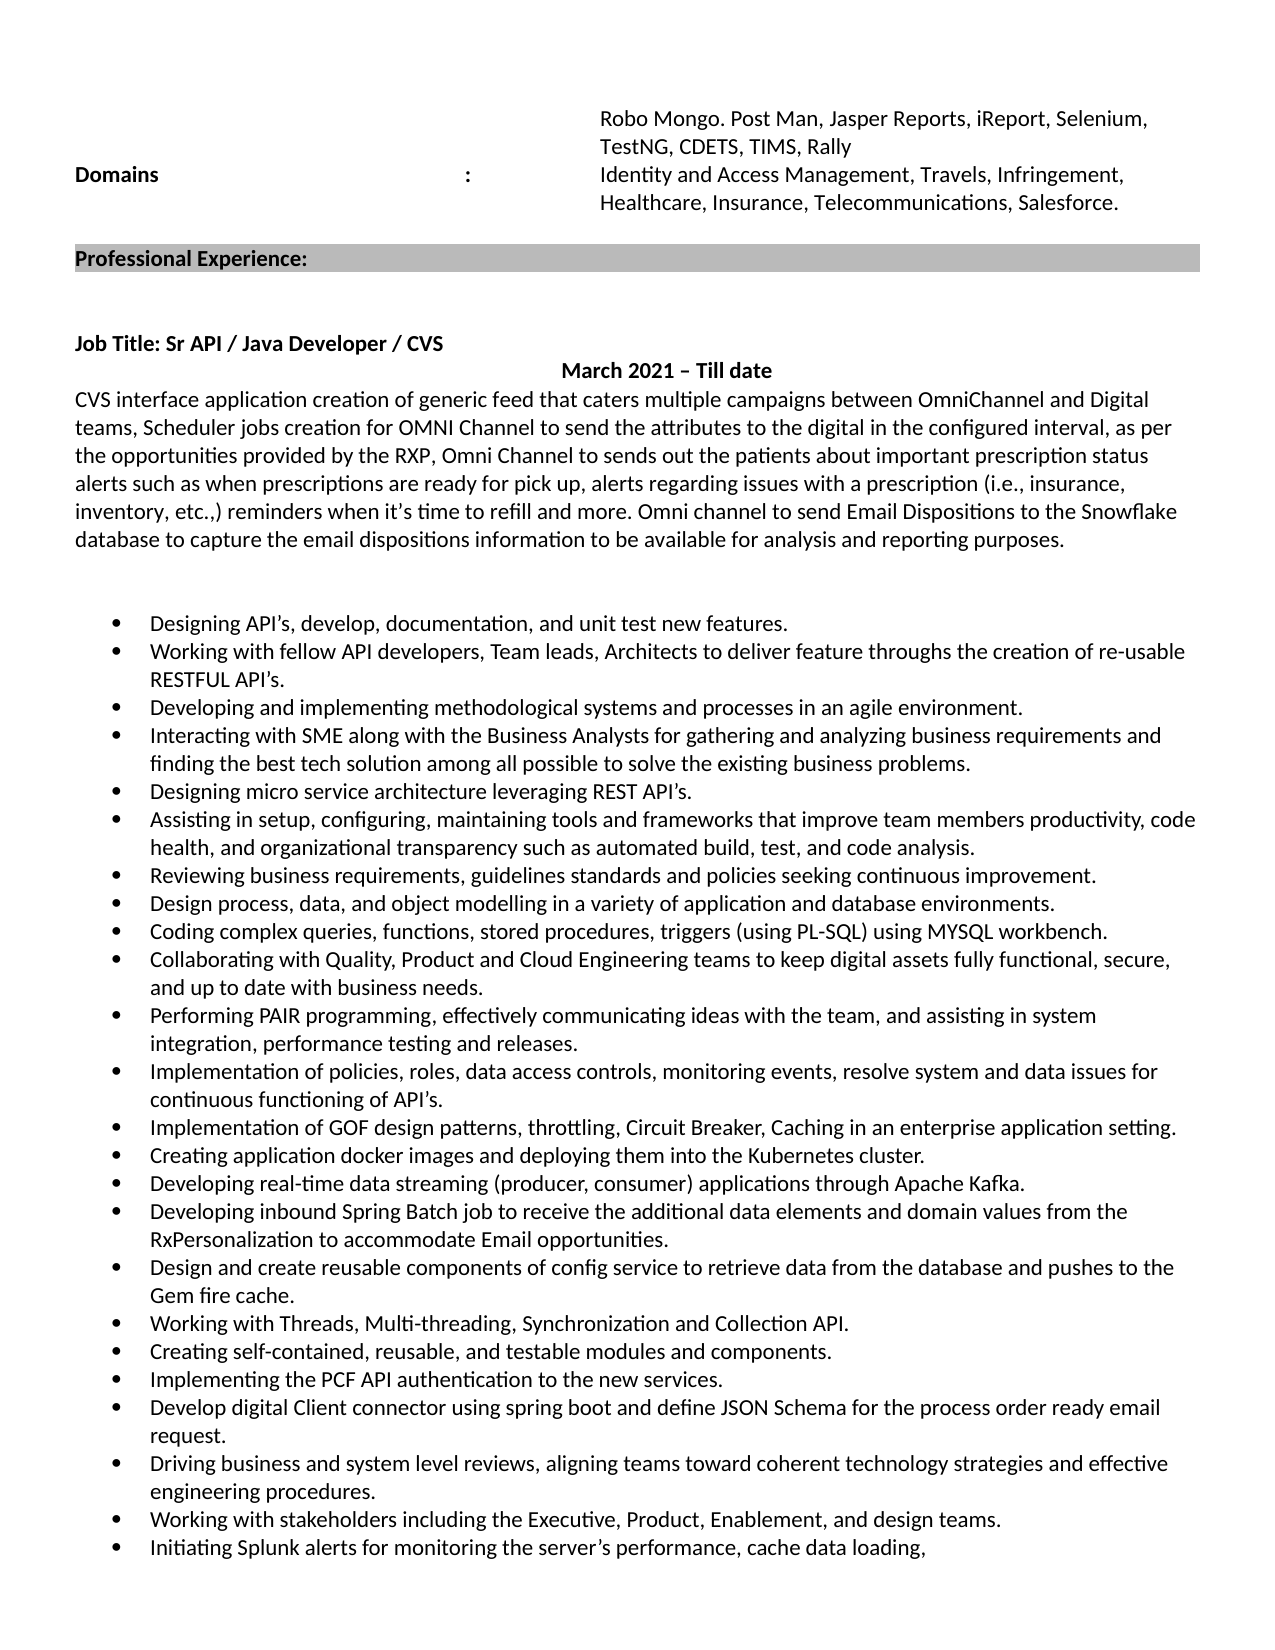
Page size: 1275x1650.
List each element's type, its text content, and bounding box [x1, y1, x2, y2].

text Professional Experience: [75, 244, 1200, 272]
list Reviewing business requirements, guidelines standards and policies seeking continuous improvement. [112, 861, 1200, 889]
list Designing micro service architecture leveraging REST API’s. [112, 777, 1200, 805]
list Design and create reusable components of config service to retrieve data from the database and pushes to the Gem fire cache. [112, 1253, 1200, 1309]
list Collaborating with Quality, Product and Cloud Engineering teams to keep digital assets fully functional, secure, and up to date with business needs. [112, 945, 1200, 1001]
list Develop digital Client connector using spring boot and define JSON Schema for the process order ready email request. [112, 1393, 1200, 1449]
list Assisting in setup, configuring, maintaining tools and frameworks that improve team members productivity, code health, and organizational transparency such as automated build, test, and code analysis. [112, 805, 1200, 861]
list Interacting with SME along with the Business Analysts for gathering and analyzing business requirements and finding the best tech solution among all possible to solve the existing business problems. [112, 721, 1200, 777]
list Creating self-contained, reusable, and testable modules and components. [112, 1337, 1200, 1365]
list Developing real-time data streaming (producer, consumer) applications through Apache Kafka. [112, 1169, 1200, 1197]
list Coding complex queries, functions, stored procedures, triggers (using PL-SQL) using MYSQL workbench. [112, 917, 1200, 945]
list Performing PAIR programming, effectively communicating ideas with the team, and assisting in system integration, performance testing and releases. [112, 1001, 1200, 1057]
list Working with stakeholders including the Executive, Product, Enablement, and design teams. [112, 1506, 1200, 1533]
text CVS interface application creation of generic feed that caters multiple campaigns between OmniChannel and Digital teams, Scheduler jobs creation for OMNI Channel to send the attributes to the digital in the configured interval, as per the opportunities provided by the RXP, Omni Channel to sends out the patients about important prescription status alerts such as when prescriptions are ready for pick up, alerts regarding issues with a prescription (i.e., insurance, inventory, etc.,) reminders when it’s time to refill and more. Omni channel to send Email Dispositions to the Snowflake database to capture the email dispositions information to be available for analysis and reporting purposes. [75, 385, 1200, 553]
list Driving business and system level reviews, aligning teams toward coherent technology strategies and effective engineering procedures. [112, 1449, 1200, 1506]
text TestNG, CDETS, TIMS, Rally [75, 132, 1200, 160]
list Developing inbound Spring Batch job to receive the additional data elements and domain values from the RxPersonalization to accommodate Email opportunities. [112, 1197, 1200, 1253]
list Implementation of GOF design patterns, throttling, Circuit Breaker, Caching in an enterprise application setting. [112, 1113, 1200, 1141]
list Developing and implementing methodological systems and processes in an agile environment. [112, 693, 1200, 721]
text March 2021 – Till date [75, 357, 1200, 385]
text Domains : Identity and Access Management, Travels, Infringement, [75, 160, 1200, 188]
list Initiating Splunk alerts for monitoring the server’s performance, cache data loading, [112, 1533, 1200, 1562]
list Creating application docker images and deploying them into the Kubernetes cluster. [112, 1141, 1200, 1169]
text Robo Mongo. Post Man, Jasper Reports, iReport, Selenium, [75, 104, 1200, 132]
list Working with Threads, Multi-threading, Synchronization and Collection API. [112, 1309, 1200, 1337]
list Implementing the PCF API authentication to the new services. [112, 1365, 1200, 1393]
list Design process, data, and object modelling in a variety of application and database environments. [112, 889, 1200, 917]
text Job Title: Sr API / Java Developer / CVS [75, 329, 1200, 357]
text Healthcare, Insurance, Telecommunications, Salesforce. [75, 188, 1200, 216]
list Working with fellow API developers, Team leads, Architects to deliver feature throughs the creation of re-usable RESTFUL API’s. [112, 637, 1200, 693]
list Implementation of policies, roles, data access controls, monitoring events, resolve system and data issues for continuous functioning of API’s. [112, 1057, 1200, 1113]
list Designing API’s, develop, documentation, and unit test new features. [112, 609, 1200, 637]
